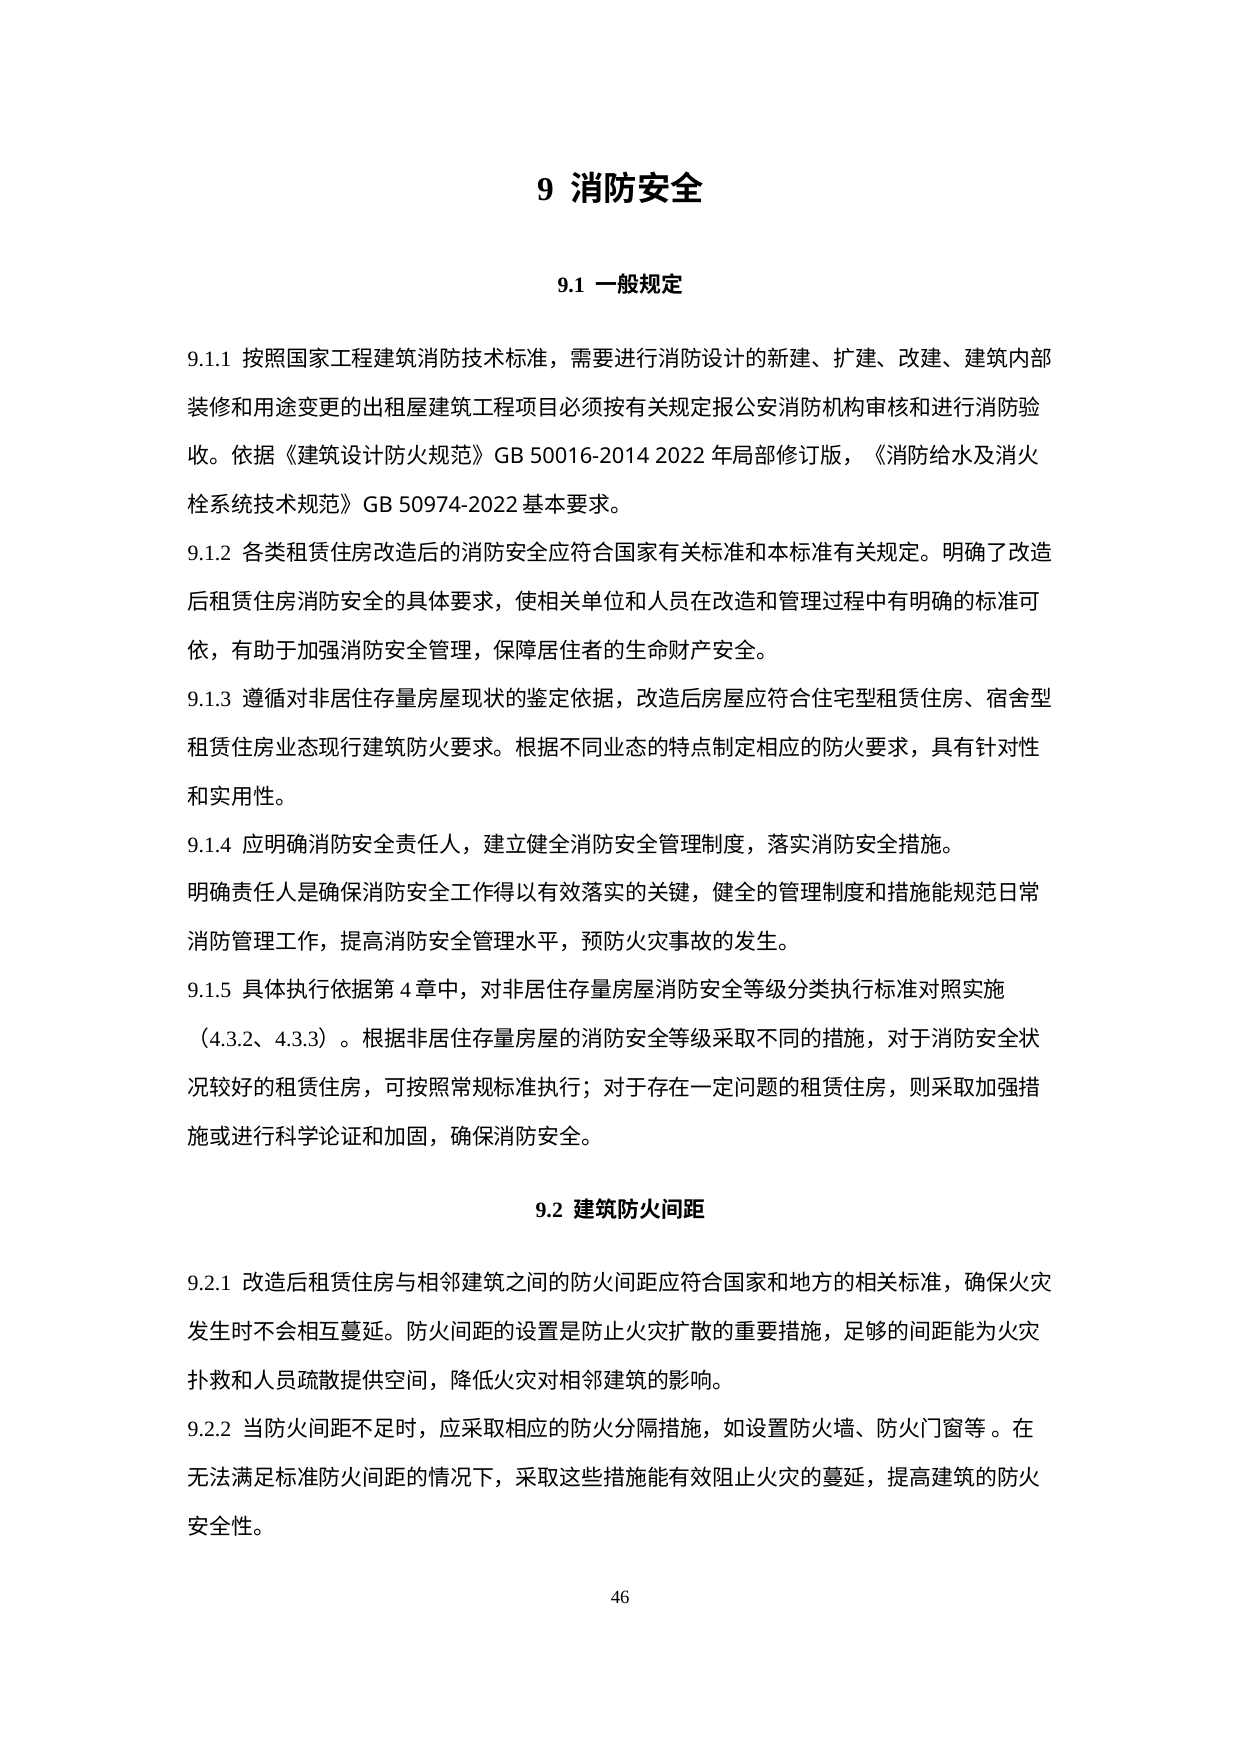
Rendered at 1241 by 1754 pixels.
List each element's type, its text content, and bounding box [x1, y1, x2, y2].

text 9.1.3 遵循对非居住存量房屋现状的鉴定依据，改造后房屋应符合住宅型租赁住房、宿舍型租赁住房业态现行建筑防火要求。根据不同业态的特点制定相应的防火要求，具有针对性和实用性。 [187, 681, 1053, 811]
subtitle 9.2 建筑防火间距 [187, 1192, 1053, 1224]
text 9.2.2 当防火间距不足时，应采取相应的防火分隔措施，如设置防火墙、防火门窗等 。在无法满足标准防火间距的情况下，采取这些措施能有效阻止火灾的蔓延，提高建筑的防火安全性。 [187, 1411, 1053, 1541]
text 9.1.2 各类租赁住房改造后的消防安全应符合国家有关标准和本标准有关规定。明确了改造后租赁住房消防安全的具体要求，使相关单位和人员在改造和管理过程中有明确的标准可依，有助于加强消防安全管理，保障居住者的生命财产安全。 [187, 535, 1053, 665]
subtitle 9.1 一般规定 [187, 267, 1053, 299]
text 9.2.1 改造后租赁住房与相邻建筑之间的防火间距应符合国家和地方的相关标准，确保火灾发生时不会相互蔓延。防火间距的设置是防止火灾扩散的重要措施，足够的间距能为火灾扑救和人员疏散提供空间，降低火灾对相邻建筑的影响。 [187, 1265, 1053, 1395]
text 9.1.4 应明确消防安全责任人，建立健全消防安全管理制度，落实消防安全措施。 [187, 827, 1053, 859]
text 9 消防安全 [187, 153, 1053, 218]
text 明确责任人是确保消防安全工作得以有效落实的关键，健全的管理制度和措施能规范日常消防管理工作，提高消防安全管理水平，预防火灾事故的发生。 [187, 875, 1053, 956]
text 9.1.1 按照国家工程建筑消防技术标准，需要进行消防设计的新建、扩建、改建、建筑内部装修和用途变更的出租屋建筑工程项目必须按有关规定报公安消防机构审核和进行消防验收。依据《建筑设计防火规范》GB 50016-2014 2022 年局部修订版，《消防给水及消火栓系统技术规范》GB 50974-2022基本要求。 [187, 340, 1053, 519]
text 9.1.5 具体执行依据第4章中，对非居住存量房屋消防安全等级分类执行标准对照实施（4.3.2、4.3.3）。根据非居住存量房屋的消防安全等级采取不同的措施，对于消防安全状况较好的租赁住房，可按照常规标准执行；对于存在一定问题的租赁住房，则采取加强措施或进行科学论证和加固，确保消防安全。 [187, 972, 1053, 1151]
